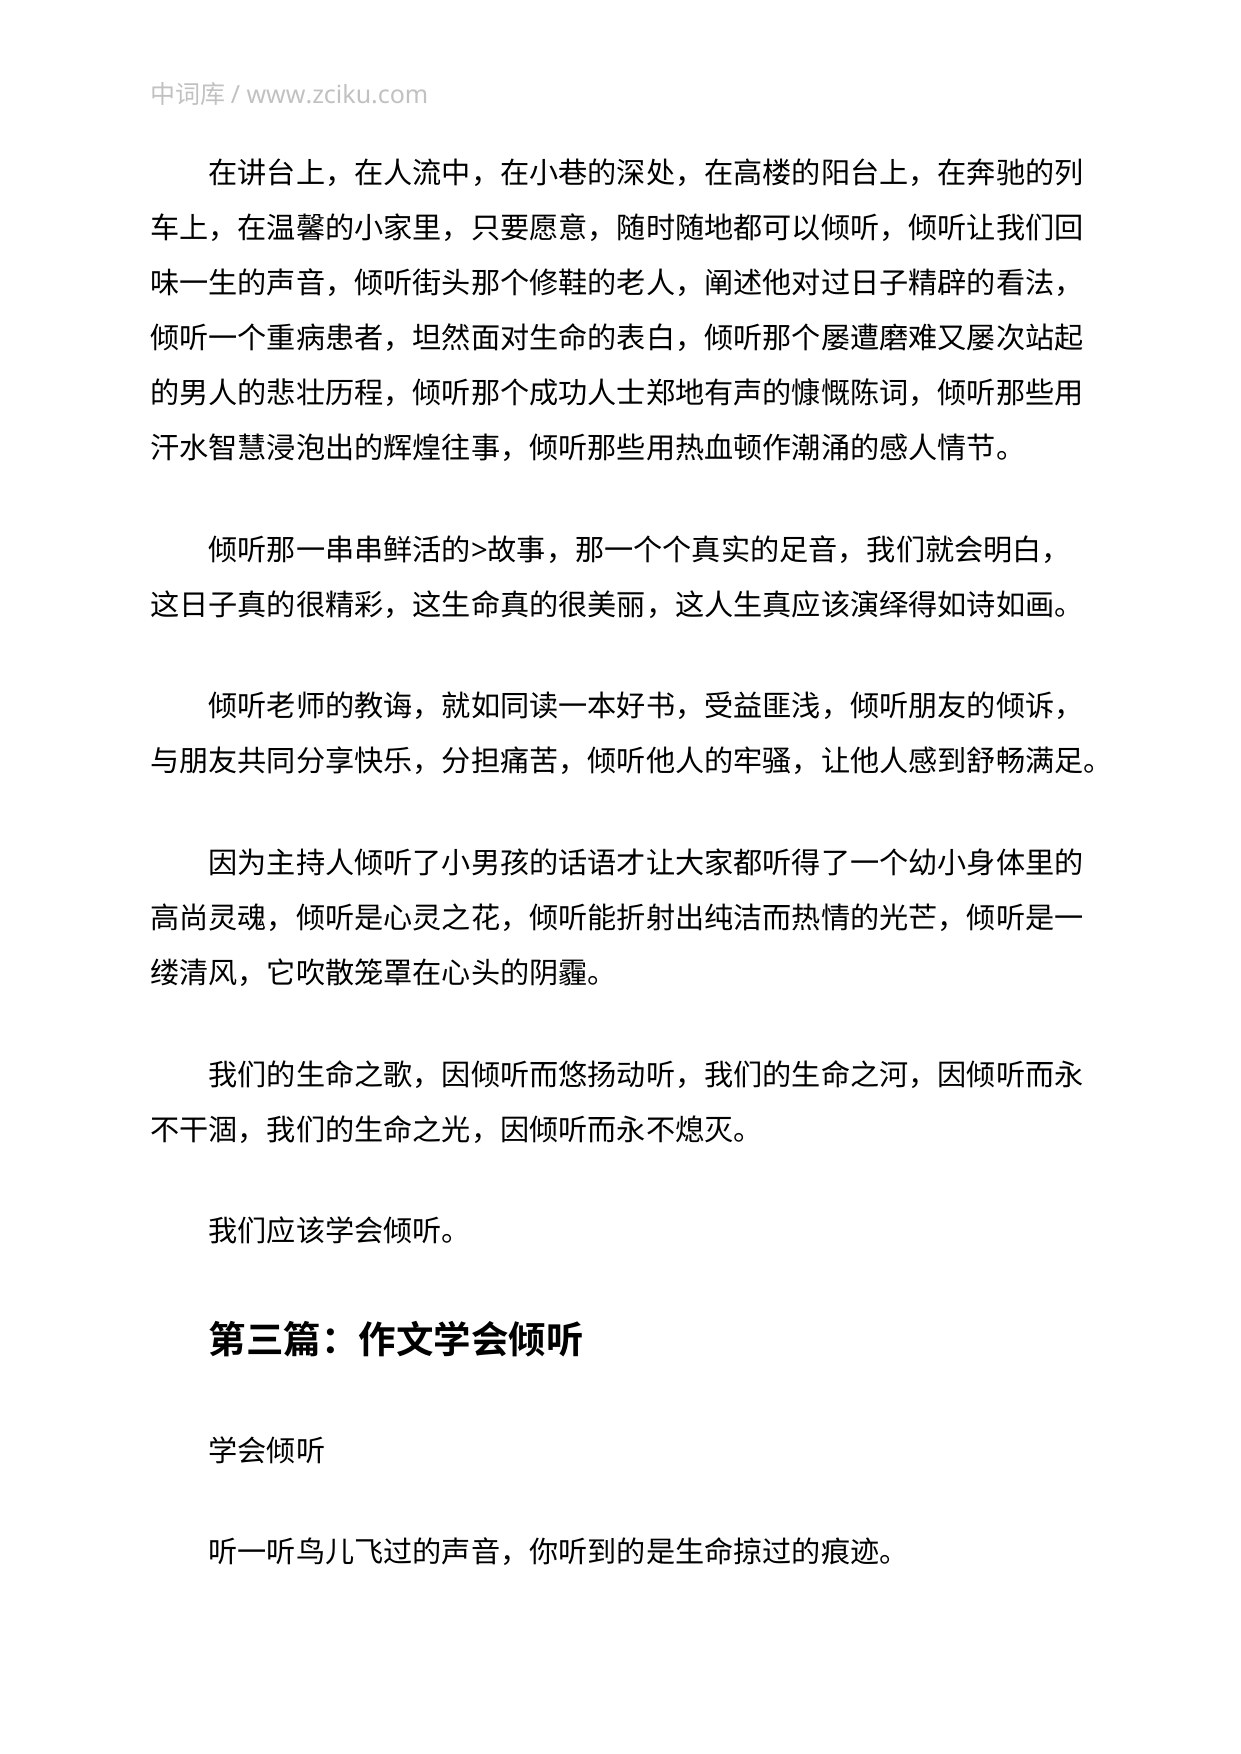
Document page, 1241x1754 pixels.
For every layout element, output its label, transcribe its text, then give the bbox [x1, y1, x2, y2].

text 我们应该学会倾听。 [150, 1208, 1090, 1250]
text 在讲台上，在人流中，在小巷的深处，在高楼的阳台上，在奔驰的列车上，在温馨的小家里，只要愿意，随时随地都可以倾听，倾听让我们回味一生的声音，倾听街头那个修鞋的老人，阐述他对过日子精辟的看法，倾听一个重病患者，坦然面对生命的表白，倾听那个屡遭磨难又屡次站起的男人的悲壮历程，倾听那个成功人士郑地有声的慷慨陈词，倾听那些用汗水智慧浸泡出的辉煌往事，倾听那些用热血顿作潮涌的感人情节。 [150, 150, 1090, 467]
text 倾听那一串串鲜活的>故事，那一个个真实的足音，我们就会明白，这日子真的很精彩，这生命真的很美丽，这人生真应该演绎得如诗如画。 [150, 526, 1090, 623]
text 我们的生命之歌，因倾听而悠扬动听，我们的生命之河，因倾听而永不干涸，我们的生命之光，因倾听而永不熄灭。 [150, 1051, 1090, 1148]
text 第三篇：作文学会倾听 [150, 1310, 1090, 1364]
text 因为主持人倾听了小男孩的话语才让大家都听得了一个幼小身体里的高尚灵魂，倾听是心灵之花，倾听能折射出纯洁而热情的光芒，倾听是一缕清风，它吹散笼罩在心头的阴霾。 [150, 840, 1090, 992]
text 听一听鸟儿飞过的声音，你听到的是生命掠过的痕迹。 [150, 1529, 1090, 1571]
text 学会倾听 [150, 1427, 1090, 1469]
text 倾听老师的教诲，就如同读一本好书，受益匪浅，倾听朋友的倾诉，与朋友共同分享快乐，分担痛苦，倾听他人的牢骚，让他人感到舒畅满足。 [150, 683, 1090, 780]
